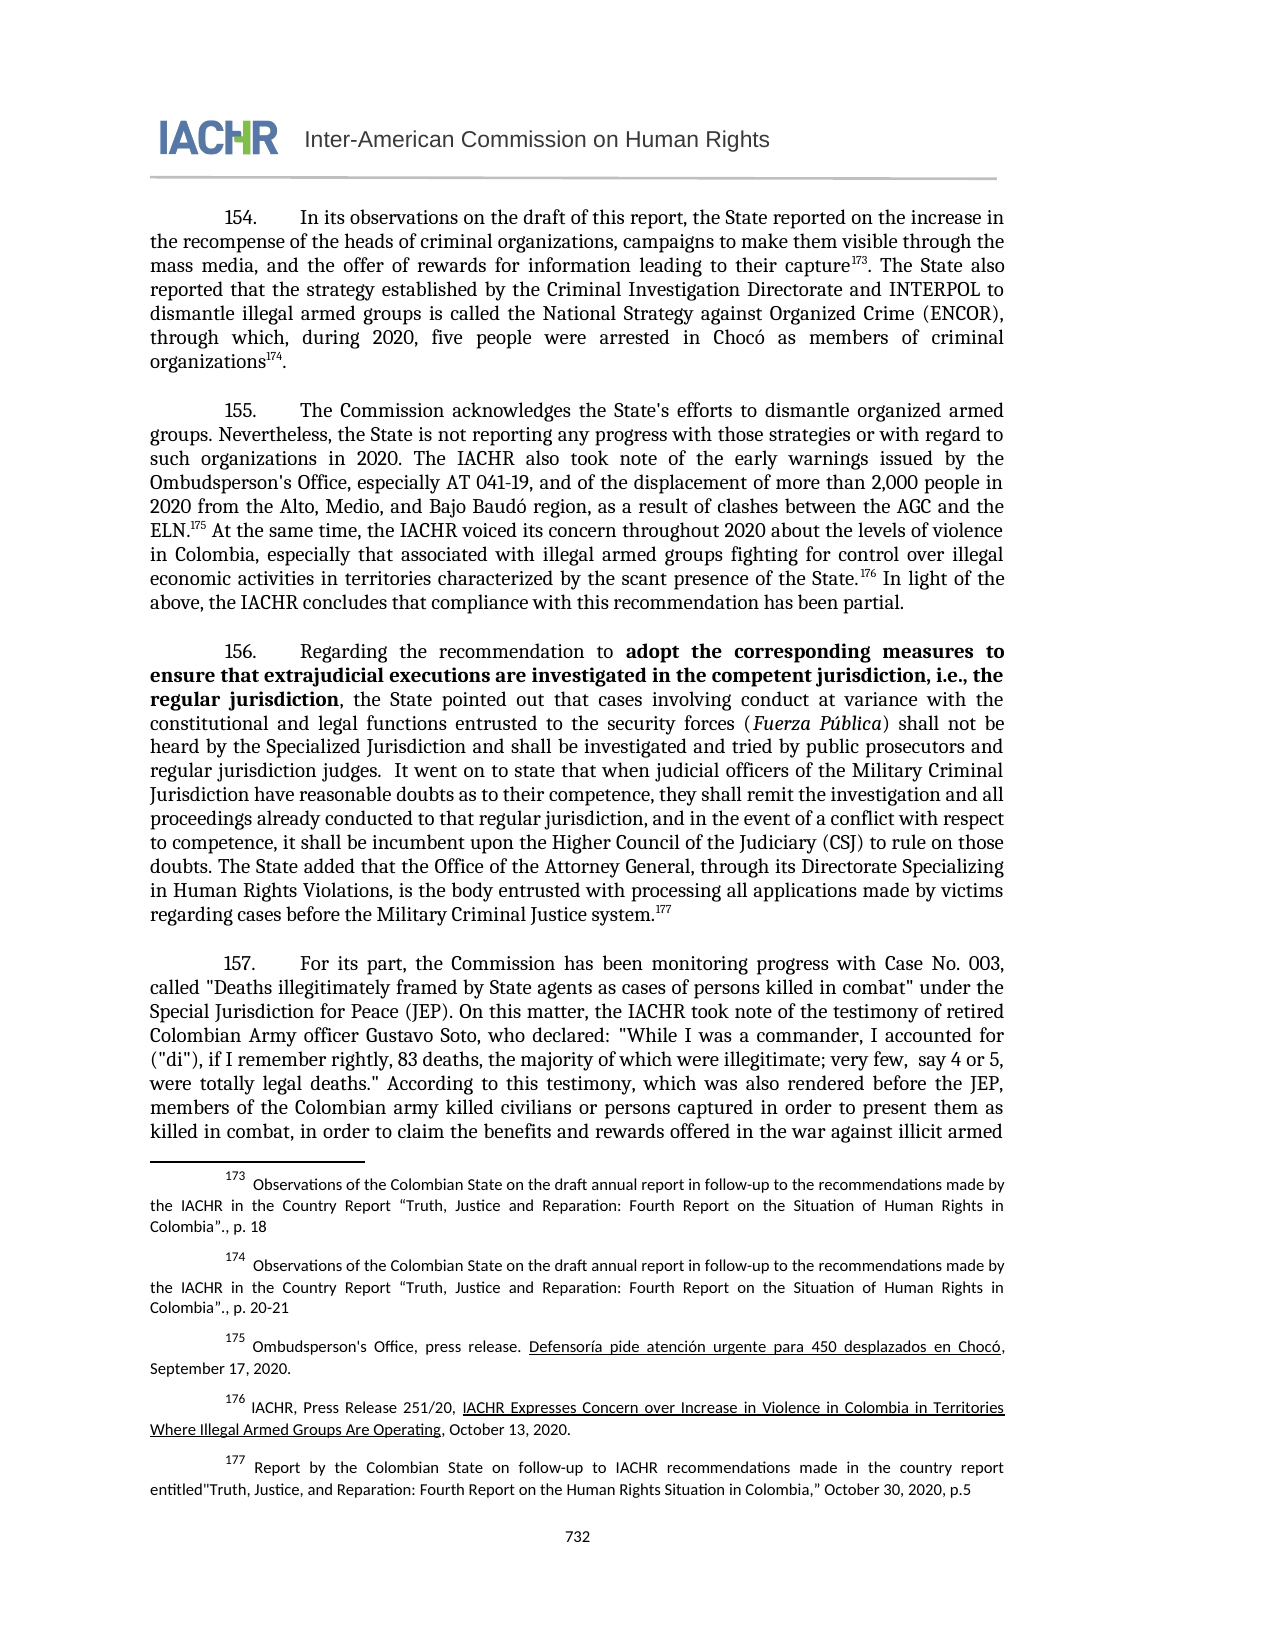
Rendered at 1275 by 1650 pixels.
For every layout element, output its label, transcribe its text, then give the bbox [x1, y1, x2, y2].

picture [150, 110, 283, 166]
list For its part, the Commission has been monitoring progress with Case No. 003, called "Deaths illegitimately framed by State agents as cases of persons killed in combat" under the Special Jurisdiction for Peace (JEP). On this matter, the IACHR took note of the testimony of retired Colombian Army officer Gustavo Soto, who declared: "While I was a commander, I accounted for ("di"), if I remember rightly, 83 deaths, the majority of which were illegitimate; very few, say 4 or 5, were totally legal deaths." According to this testimony, which was also rendered before the JEP, members of the Colombian army killed civilians or persons captured in order to present them as killed in combat, in order to claim the benefits and rewards offered in the war against illicit armed groups, which intensified as of 2002. In connection with the exhumations of 17 corpses in Dabebiba as part of Case No. 003, members of the JEP repeatedly stated that most of those deeds "had never been investigated by the regular justice system and those involved who were investigated confessed to crimes never previously prosecuted." [150, 952, 1005, 1143]
list Regarding the recommendation to adopt the corresponding measures to ensure that extrajudicial executions are investigated in the competent jurisdiction, i.e., the regular jurisdiction, the State pointed out that cases involving conduct at variance with the constitutional and legal functions entrusted to the security forces (Fuerza Pública) shall not be heard by the Specialized Jurisdiction and shall be investigated and tried by public prosecutors and regular jurisdiction judges. It went on to state that when judicial officers of the Military Criminal Jurisdiction have reasonable doubts as to their competence, they shall remit the investigation and all proceedings already conducted to that regular jurisdiction, and in the event of a conflict with respect to competence, it shall be incumbent upon the Higher Council of the Judiciary (CSJ) to rule on those doubts. The State added that the Office of the Attorney General, through its Directorate Specializing in Human Rights Violations, is the body entrusted with processing all applications made by victims regarding cases before the Military Criminal Justice system. [150, 639, 1005, 927]
list In its observations on the draft of this report, the State reported on the increase in the recompense of the heads of criminal organizations, campaigns to make them visible through the mass media, and the offer of rewards for information leading to their capture. The State also reported that the strategy established by the Criminal Investigation Directorate and INTERPOL to dismantle illegal armed groups is called the National Strategy against Organized Crime (ENCOR), through which, during 2020, five people were arrested in Chocó as members of criminal organizations. [150, 206, 1005, 374]
list The Commission acknowledges the State's efforts to dismantle organized armed groups. Nevertheless, the State is not reporting any progress with those strategies or with regard to such organizations in 2020. The IACHR also took note of the early warnings issued by the Ombudsperson's Office, especially AT 041-19, and of the displacement of more than 2,000 people in 2020 from the Alto, Medio, and Bajo Baudó region, as a result of clashes between the AGC and the ELN. At the same time, the IACHR voiced its concern throughout 2020 about the levels of violence in Colombia, especially that associated with illegal armed groups fighting for control over illegal economic activities in territories characterized by the scant presence of the State. In light of the above, the IACHR concludes that compliance with this recommendation has been partial. [150, 399, 1005, 614]
